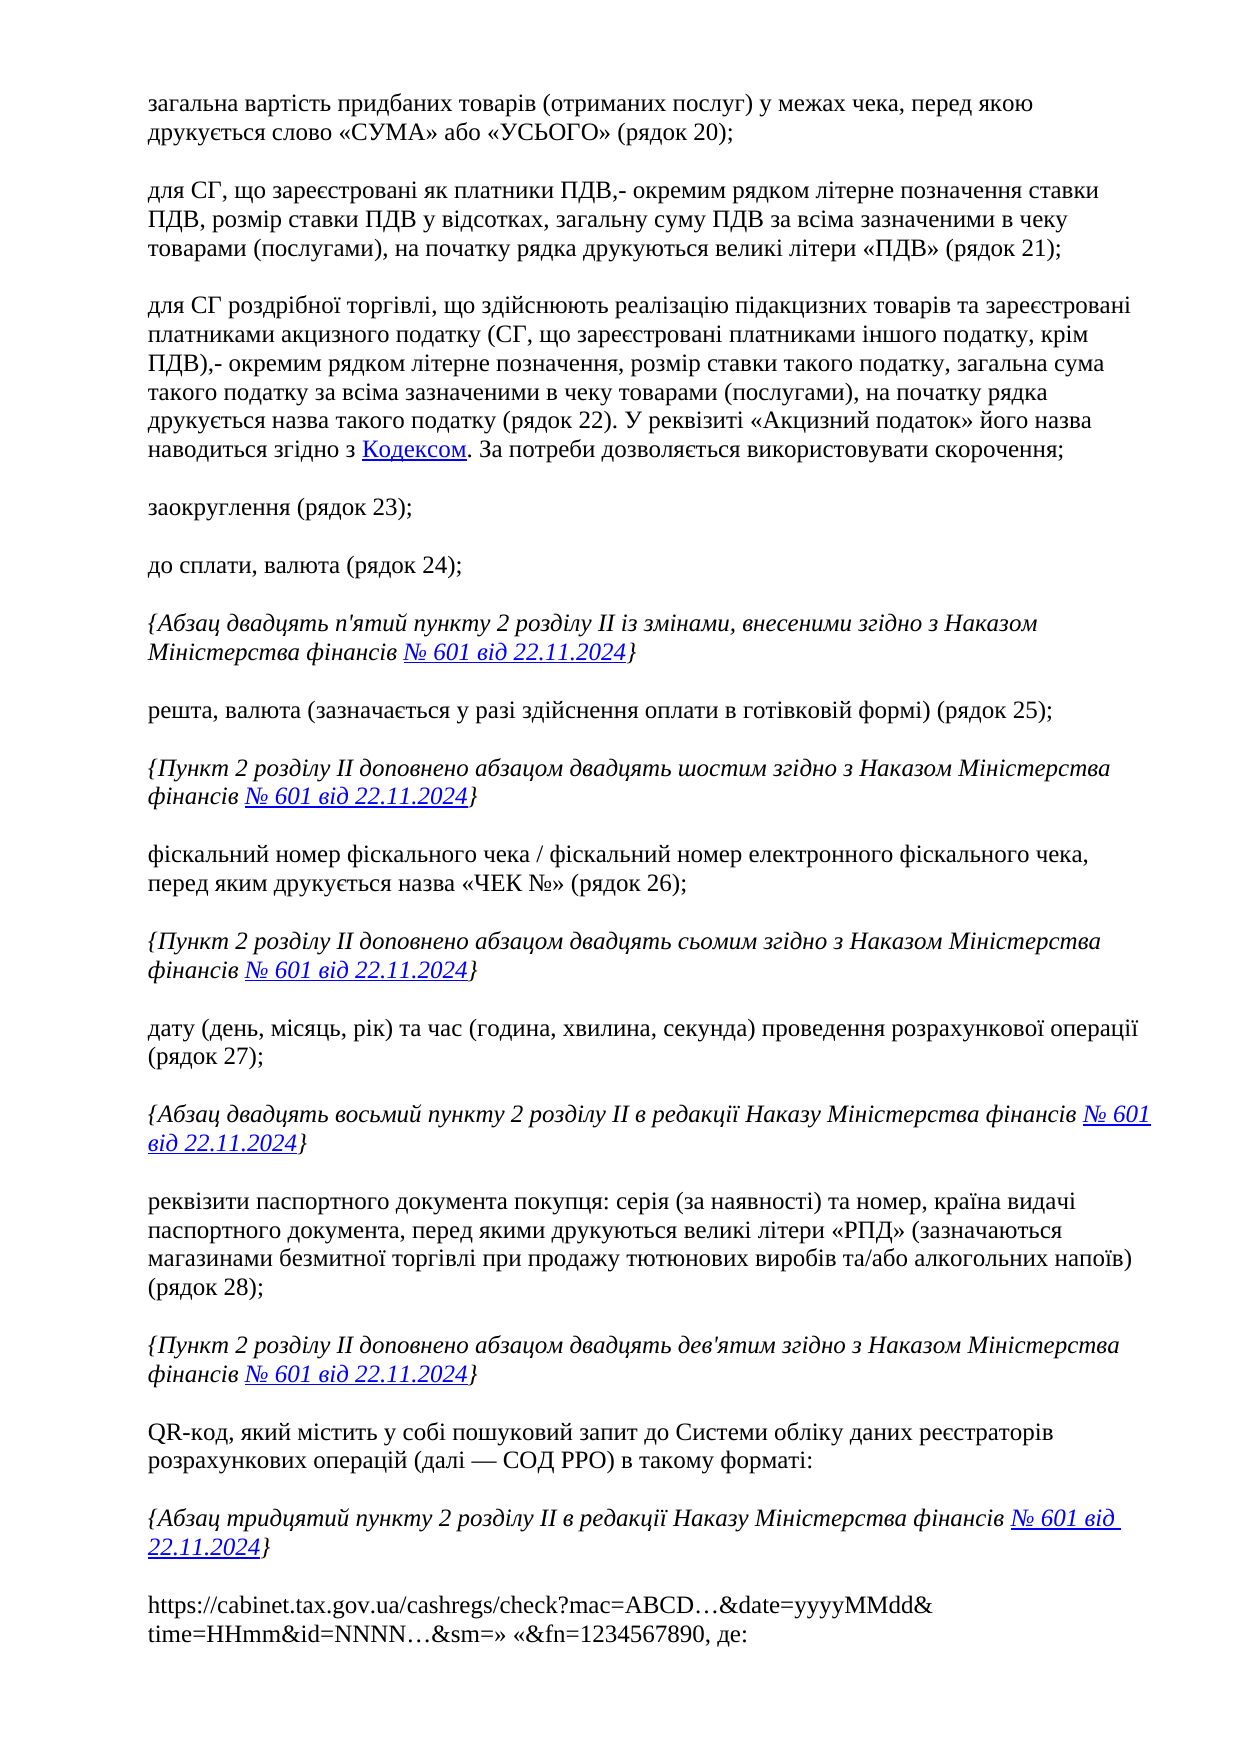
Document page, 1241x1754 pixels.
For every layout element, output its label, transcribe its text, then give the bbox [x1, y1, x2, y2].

text {Пункт 2 розділу II доповнено абзацом двадцять дев'ятим згідно з Наказом Міністерства фінансів № 601 від 22.11.2024} [148, 1330, 1152, 1388]
text {Абзац тридцятий пункту 2 розділу II в редакції Наказу Міністерства фінансів № 601 від 22.11.2024} [148, 1503, 1152, 1561]
text QR-код, який містить у собі пошуковий запит до Системи обліку даних реєстраторів розрахункових операцій (далі — СОД РРО) в такому форматі: [148, 1417, 1152, 1474]
text {Абзац двадцять п'ятий пункту 2 розділу II із змінами, внесеними згідно з Наказом Міністерства фінансів № 601 від 22.11.2024} [148, 608, 1152, 666]
text реквізити паспортного документа покупця: серія (за наявності) та номер, країна видачі паспортного документа, перед якими друкуються великі літери «РПД» (зазначаються магазинами безмитної торгівлі при продажу тютюнових виробів та/або алкогольних напоїв) (рядок 28); [148, 1186, 1152, 1301]
text {Абзац двадцять восьмий пункту 2 розділу II в редакції Наказу Міністерства фінансів № 601 від 22.11.2024} [148, 1099, 1152, 1157]
text решта, валюта (зазначається у разі здійснення оплати в готівковій формі) (рядок 25); [148, 695, 1152, 723]
text https://cabinet.tax.gov.ua/cashregs/check?mac=ABCD…&date=yyyyMMdd& time=HHmm&id=NNNN…&sm=» «&fn=1234567890, де: [148, 1590, 1152, 1648]
text загальна вартість придбаних товарів (отриманих послуг) у межах чека, перед якою друкується слово «СУМА» або «УСЬОГО» (рядок 20); [148, 88, 1152, 146]
text до сплати, валюта (рядок 24); [148, 550, 1152, 579]
text {Пункт 2 розділу II доповнено абзацом двадцять сьомим згідно з Наказом Міністерства фінансів № 601 від 22.11.2024} [148, 926, 1152, 983]
text для СГ роздрібної торгівлі, що здійснюють реалізацію підакцизних товарів та зареєстровані платниками акцизного податку (СГ, що зареєстровані платниками іншого податку, крім ПДВ),- окремим рядком літерне позначення, розмір ставки такого податку, загальна сума такого податку за всіма зазначеними в чеку товарами (послугами), на початку рядка друкується назва такого податку (рядок 22). У реквізиті «Акцизний податок» його назва наводиться згідно з Кодексом. За потреби дозволяється використовувати скорочення; [148, 291, 1152, 463]
text дату (день, місяць, рік) та час (година, хвилина, секунда) проведення розрахункової операції (рядок 27); [148, 1013, 1152, 1070]
text фіскальний номер фіскального чека / фіскальний номер електронного фіскального чека, перед яким друкується назва «ЧЕК №» (рядок 26); [148, 839, 1152, 897]
text заокруглення (рядок 23); [148, 492, 1152, 521]
text для СГ, що зареєстровані як платники ПДВ,- окремим рядком літерне позначення ставки ПДВ, розмір ставки ПДВ у відсотках, загальну суму ПДВ за всіма зазначеними в чеку товарами (послугами), на початку рядка друкуються великі літери «ПДВ» (рядок 21); [148, 175, 1152, 261]
text {Пункт 2 розділу II доповнено абзацом двадцять шостим згідно з Наказом Міністерства фінансів № 601 від 22.11.2024} [148, 753, 1152, 810]
